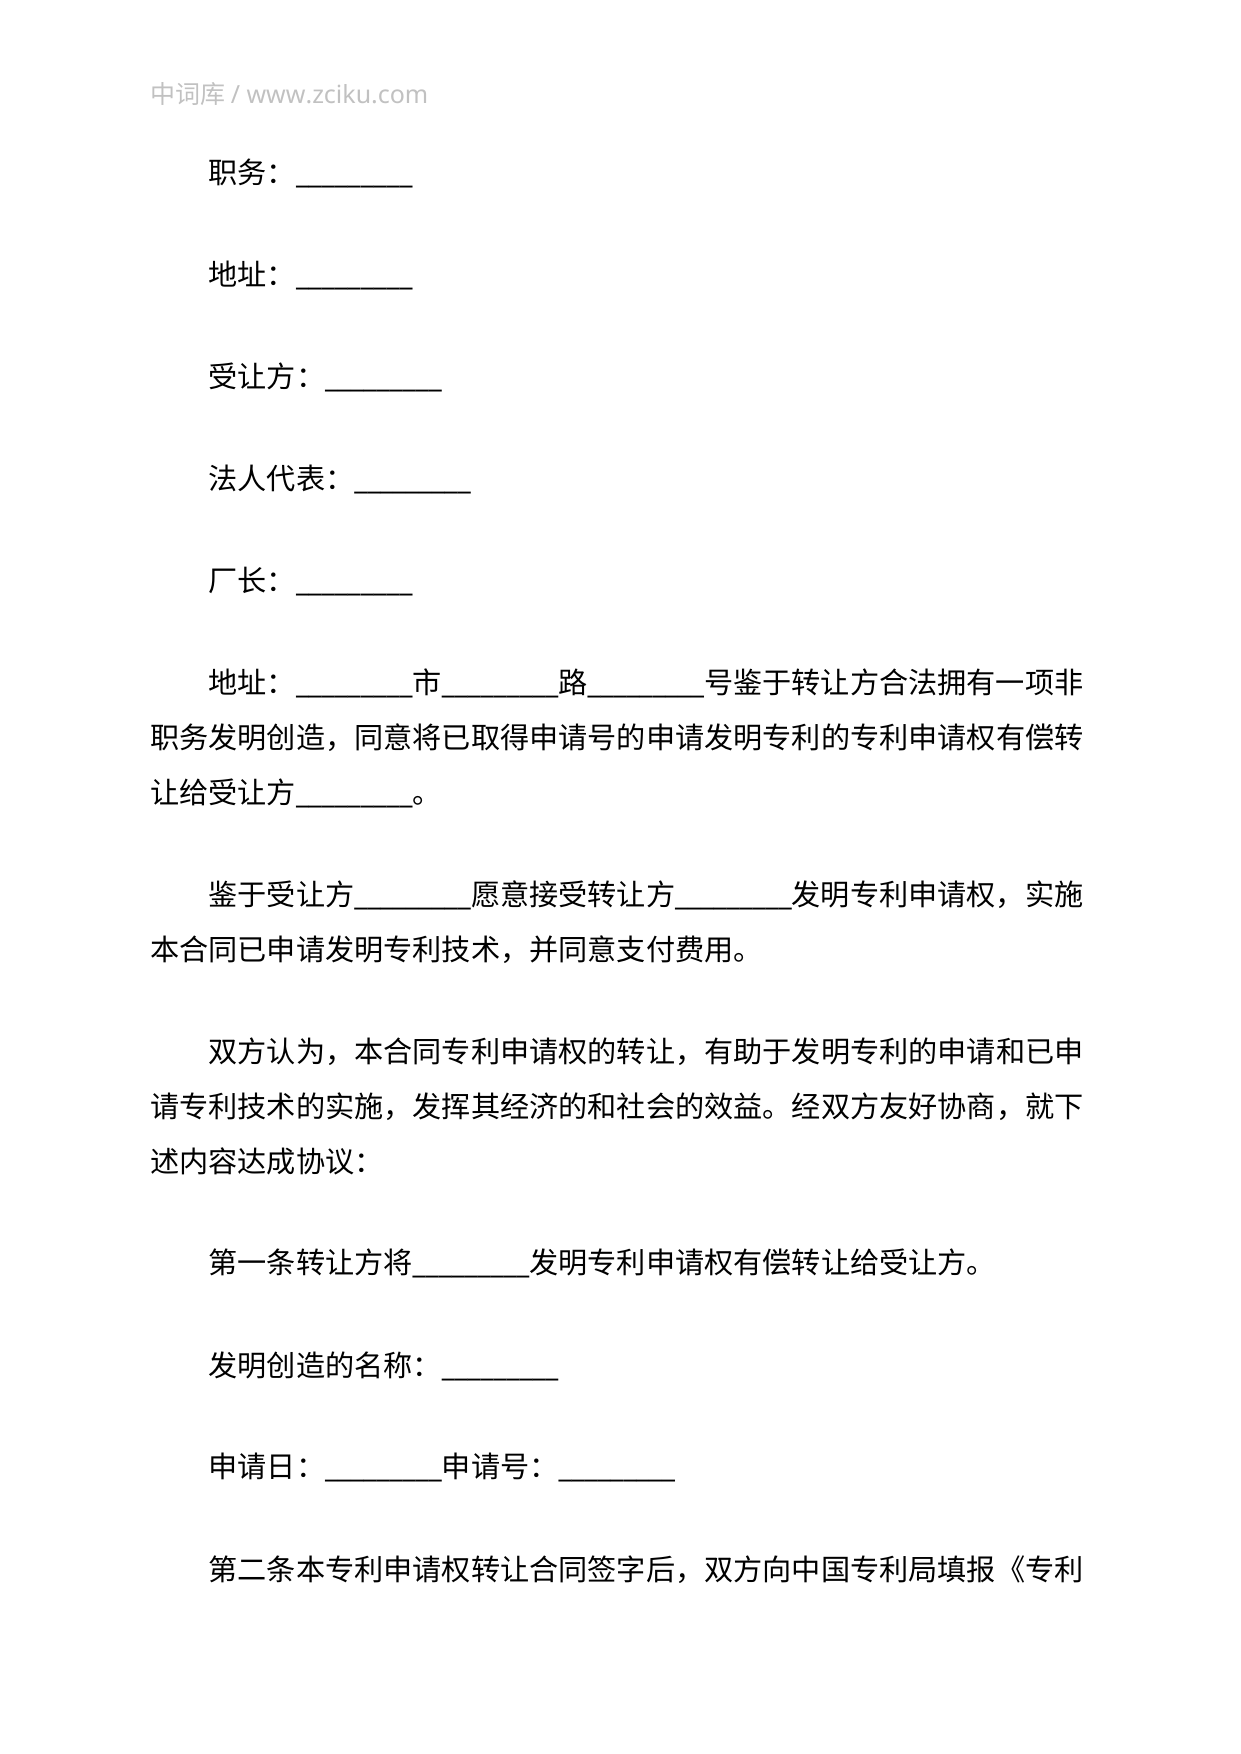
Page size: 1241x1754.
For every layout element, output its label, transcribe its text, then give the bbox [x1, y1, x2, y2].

text 地址：_________ [150, 252, 1090, 294]
text 发明创造的名称：_________ [150, 1342, 1090, 1384]
text 双方认为，本合同专利申请权的转让，有助于发明专利的申请和已申请专利技术的实施，发挥其经济的和社会的效益。经双方友好协商，就下述内容达成协议： [150, 1028, 1090, 1181]
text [150, 1546, 1090, 1588]
text 法人代表：_________ [150, 456, 1090, 498]
text 第一条转让方将_________发明专利申请权有偿转让给受让方。 [150, 1240, 1090, 1282]
text 地址：_________市_________路_________号鉴于转让方合法拥有一项非职务发明创造，同意将已取得申请号的申请发明专利的专利申请权有偿转让给受让方_________。 [150, 660, 1090, 812]
text 厂长：_________ [150, 558, 1090, 600]
text 鉴于受让方_________愿意接受转让方_________发明专利申请权，实施本合同已申请发明专利技术，并同意支付费用。 [150, 872, 1090, 969]
text 受让方：_________ [150, 354, 1090, 396]
text 职务：_________ [150, 150, 1090, 192]
text 申请日：_________申请号：_________ [150, 1444, 1090, 1486]
